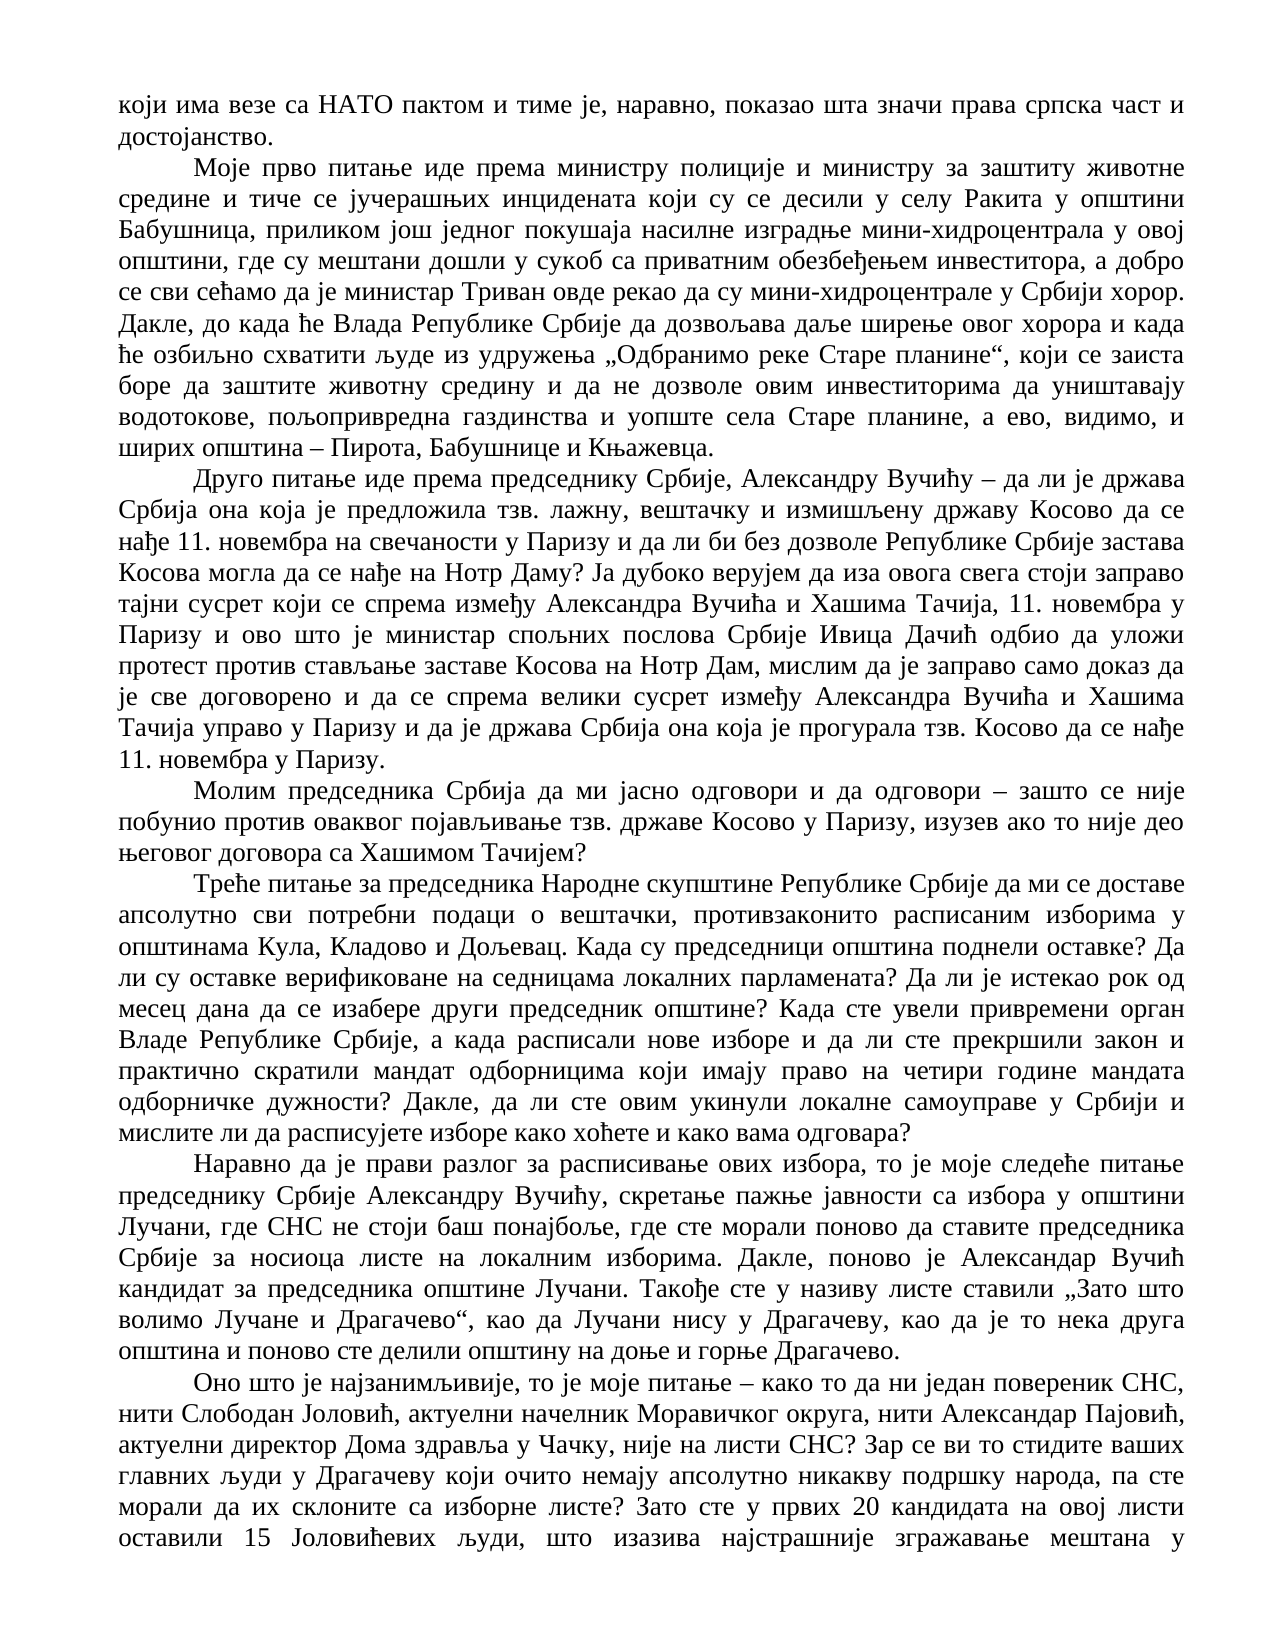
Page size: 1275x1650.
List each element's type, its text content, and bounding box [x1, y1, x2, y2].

text Друго питање иде према председнику Србије, Александру Вучићу – да ли је држава Србија она која је предложила тзв. лажну, вештачку и измишљену државу Косово да се нађе 11. новембра на свечаности у Паризу и да ли би без дозволе Републике Србије застава Косова могла да се нађе на Нотр Даму? Ја дубоко верујем да иза овога свега стоји заправо тајни сусрет који се спрема између Александра Вучића и Хашима Тачија, 11. новембра у Паризу и ово што је министар спољних послова Србије Ивица Дачић одбио да уложи протест против стављање заставе Косова на Нотр Дам, мислим да је заправо само доказ да је све договорено и да се спрема велики сусрет између Александра Вучића и Хашима Тачија управо у Паризу и да је држава Србија она која је прогурала тзв. Косово да се нађе 11. новембра у Паризу. [118, 462, 1186, 774]
text Треће питање за председника Народне скупштине Републике Србије да ми се доставе апсолутно сви потребни подаци о вештачки, противзаконито расписаним изборима у општинама Кула, Кладово и Дољевац. Када су председници општина поднели оставке? Да ли су оставке верификоване на седницама локалних парламената? Да ли је истекао рок од месец дана да се изабере други председник општине? Када сте увели привремени орган Владе Републике Србије, а када расписали нове изборе и да ли сте прекршили закон и практично скратили мандат одборницима који имају право на четири године мандата одборничке дужности? Дакле, да ли сте овим укинули локалне самоуправе у Србији и мислите ли да расписујете изборе како хоћете и како вама одговара? [118, 867, 1186, 1148]
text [118, 89, 1186, 151]
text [118, 1366, 1186, 1552]
text Наравно да је прави разлог за расписивање ових избора, то је моје следеће питање председнику Србије Александру Вучићу, скретање пажње јавности са избора у општини Лучани, где СНС не стоји баш понајбоље, где сте морали поново да ставите председника Србије за носиоца листе на локалним изборима. Дакле, поново је Александар Вучић кандидат за председника општине Лучани. Такође сте у називу листе ставили „Зато што волимо Лучане и Драгачево“, као да Лучани нису у Драгачеву, као да је то нека друга општина и поново сте делили општину на доње и горње Драгачево. [118, 1148, 1186, 1366]
text Моје прво питање иде према министру полиције и министру за заштиту животне средине и тиче се јучерашњих инцидената који су се десили у селу Ракита у општини Бабушница, приликом још једног покушаја насилне изградње мини-хидроцентрала у овој општини, где су мештани дошли у сукоб са приватним обезбеђењем инвеститора, а добро се сви сећамо да је министар Триван овде рекао да су мини-хидроцентрале у Србији хорор. Дакле, до када ће Влада Републике Србије да дозвољава даље ширење овог хорора и када ће озбиљно схватити људе из удружења „Одбранимо реке Старе планине“, који се заиста боре да заштите животну средину и да не дозволе овим инвеститорима да уништавају водотокове, пољопривредна газдинства и уопште села Старе планине, а ево, видимо, и ширих општина – Пирота, Бабушнице и Књажевца. [118, 151, 1186, 462]
text Молим председника Србија да ми јасно одговори и да одговори – зашто се није побунио против оваквог појављивање тзв. државе Косово у Паризу, изузев ако то није део његовог договора са Хашимом Тачијем? [118, 774, 1186, 867]
